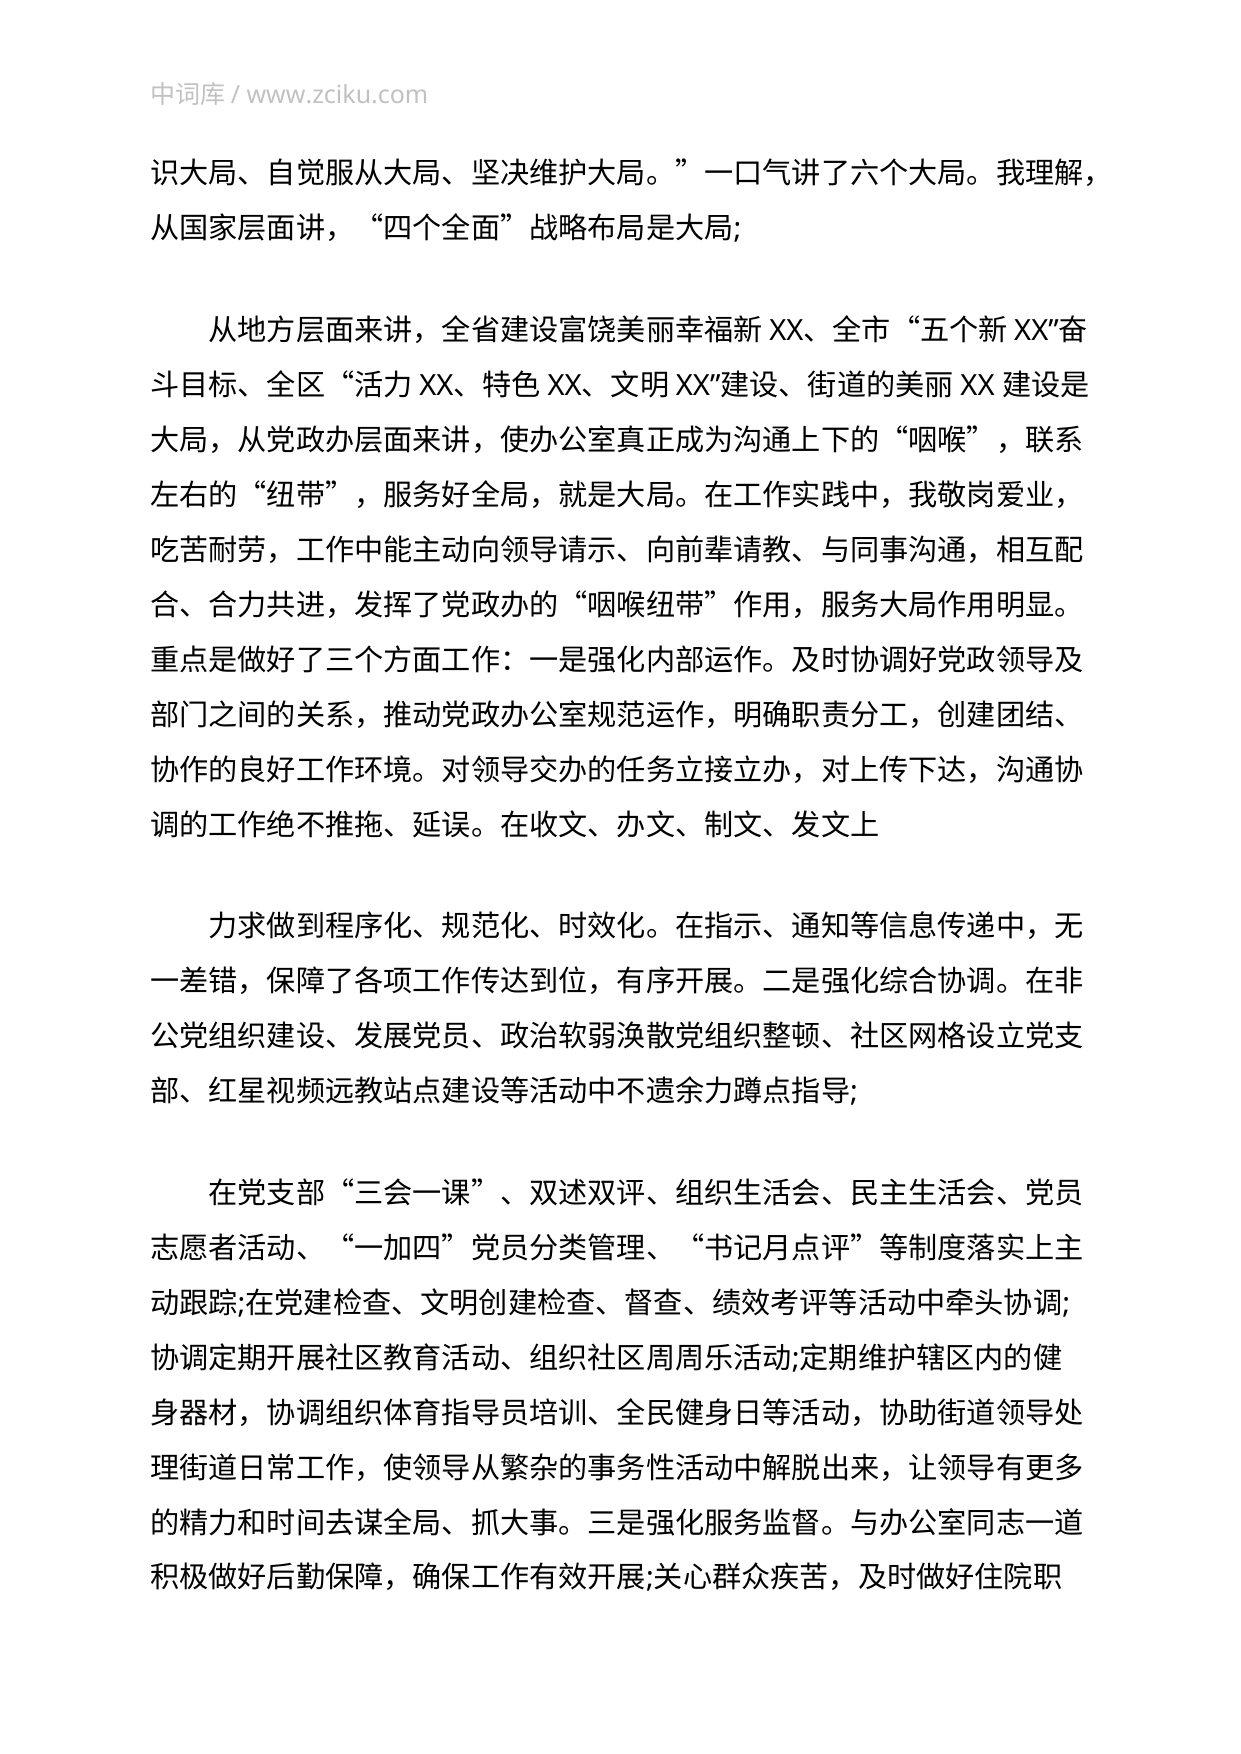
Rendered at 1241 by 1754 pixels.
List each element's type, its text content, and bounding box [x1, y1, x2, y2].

text 从地方层面来讲，全省建设富饶美丽幸福新 XX、全市“五个新 XX”奋斗目标、全区“活力 XX、特色 XX、文明 XX”建设、街道的美丽 XX 建设是大局，从党政办层面来讲，使办公室真正成为沟通上下的“咽喉”，联系左右的“纽带”，服务好全局，就是大局。在工作实践中，我敬岗爱业，吃苦耐劳，工作中能主动向领导请示、向前辈请教、与同事沟通，相互配合、合力共进，发挥了党政办的“咽喉纽带”作用，服务大局作用明显。重点是做好了三个方面工作：一是强化内部运作。及时协调好党政领导及部门之间的关系，推动党政办公室规范运作，明确职责分工，创建团结、协作的良好工作环境。对领导交办的任务立接立办，对上传下达，沟通协调的工作绝不推拖、延误。在收文、办文、制文、发文上 [150, 307, 1090, 843]
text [150, 150, 1090, 247]
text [150, 1169, 1090, 1596]
text 力求做到程序化、规范化、时效化。在指示、通知等信息传递中，无一差错，保障了各项工作传达到位，有序开展。二是强化综合协调。在非公党组织建设、发展党员、政治软弱涣散党组织整顿、社区网格设立党支部、红星视频远教站点建设等活动中不遗余力蹲点指导; [150, 903, 1090, 1110]
